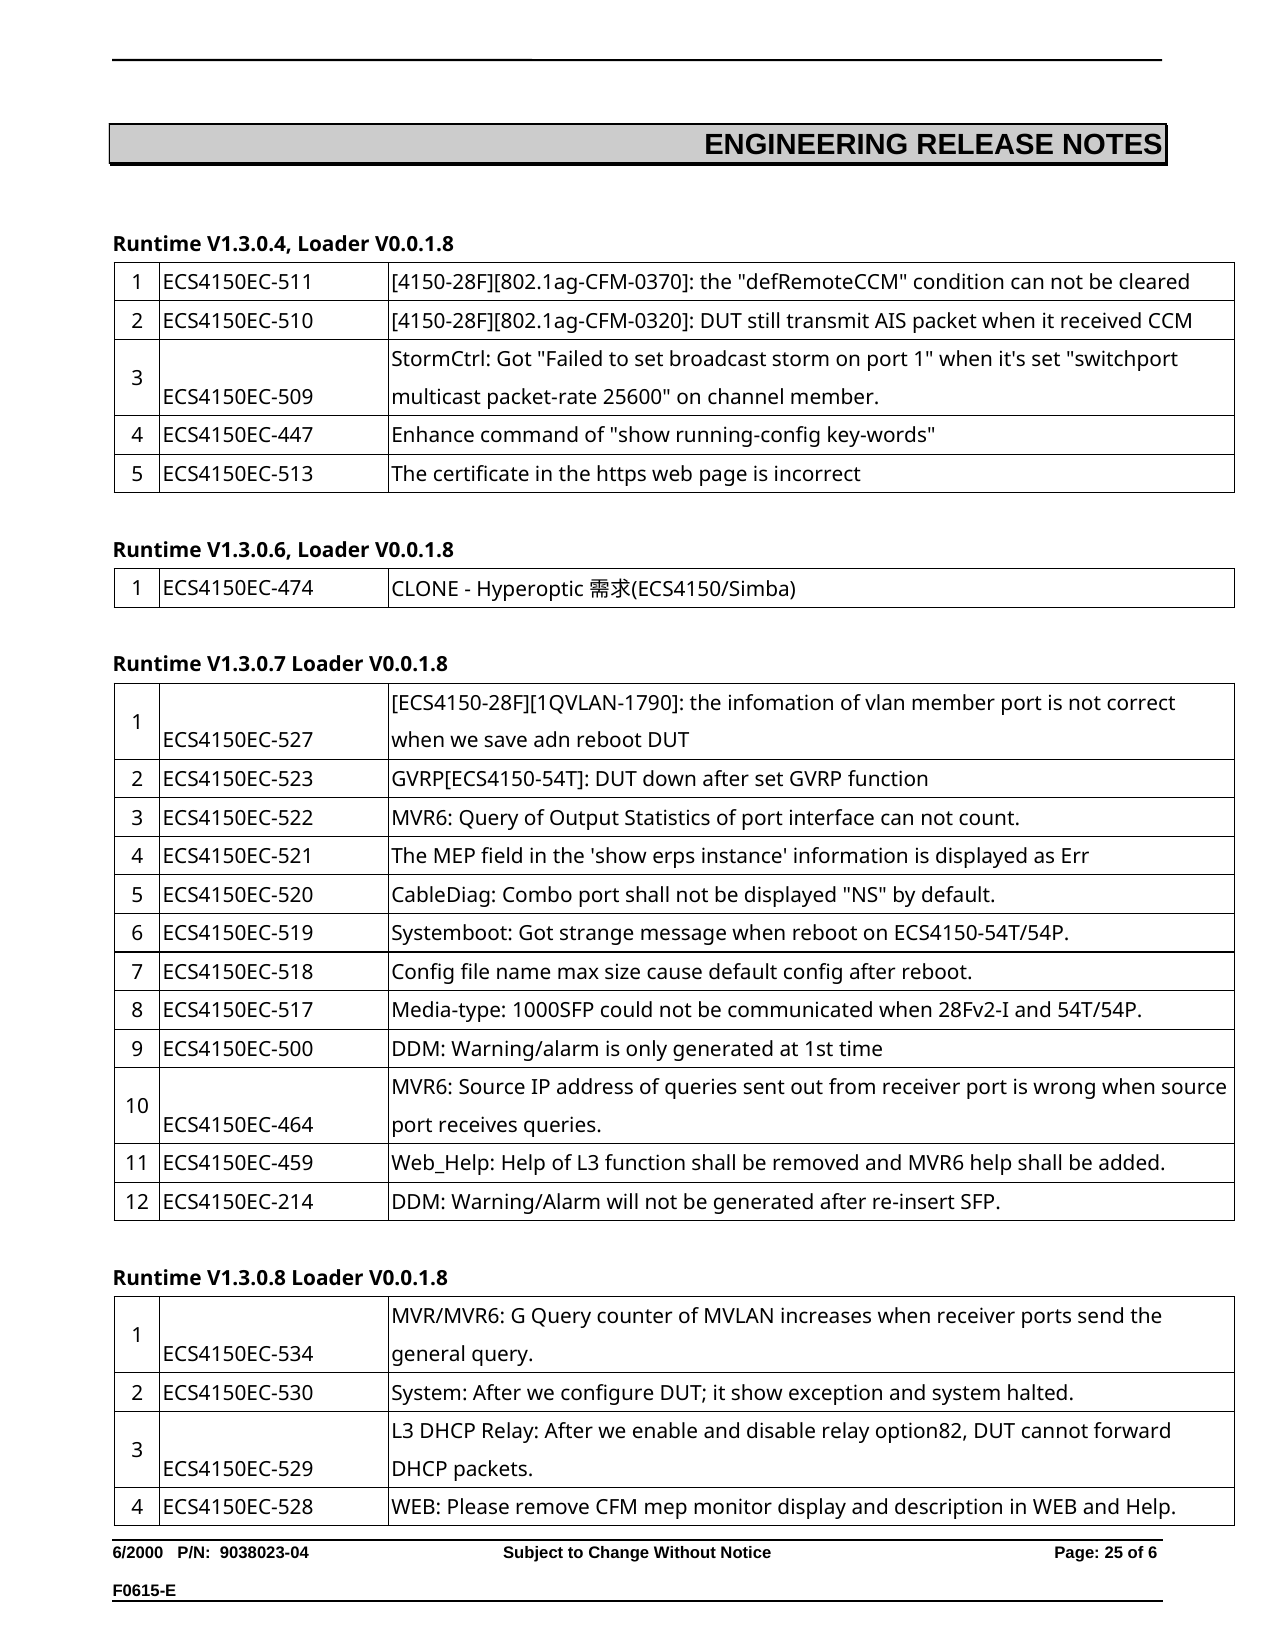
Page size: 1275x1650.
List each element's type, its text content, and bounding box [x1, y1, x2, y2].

table_header 1 [115, 1297, 159, 1372]
table_cell ECS4150EC-523 [160, 760, 388, 797]
table_cell 8 [115, 991, 159, 1028]
table_cell ECS4150EC-529 [160, 1412, 388, 1487]
table_cell ECS4150EC-518 [160, 953, 388, 990]
table_cell ECS4150EC-464 [160, 1068, 388, 1143]
table_cell ECS4150EC-521 [160, 837, 388, 874]
table_cell ECS4150EC-530 [160, 1373, 388, 1411]
table_header 1 [115, 684, 159, 759]
table_cell The MEP field in the 'show erps instance' information is displayed as Err [389, 837, 1234, 874]
table_cell CableDiag: Combo port shall not be displayed "NS" by default. [389, 875, 1234, 913]
text Runtime V1.3.0.6, Loader V0.0.1.8 [112, 531, 1163, 568]
table_cell ECS4150EC-510 [160, 301, 388, 339]
table_cell Enhance command of "show running-config key-words" [389, 416, 1234, 453]
table_cell ECS4150EC-447 [160, 416, 388, 453]
text Runtime V1.3.0.7 Loader V0.0.1.8 [112, 645, 1163, 683]
table_cell MVR6: Query of Output Statistics of port interface can not count. [389, 798, 1234, 836]
text Runtime V1.3.0.8 Loader V0.0.1.8 [112, 1259, 1163, 1296]
table_cell 10 [115, 1068, 159, 1143]
table_cell L3 DHCP Relay: After we enable and disable relay option82, DUT cannot forward DHCP packets. [389, 1412, 1234, 1487]
table_cell 11 [115, 1144, 159, 1182]
table_cell GVRP[ECS4150-54T]: DUT down after set GVRP function [389, 760, 1234, 797]
table_cell MVR6: Source IP address of queries sent out from receiver port is wrong when source port receives queries. [389, 1068, 1234, 1143]
table_cell Web_Help: Help of L3 function shall be removed and MVR6 help shall be added. [389, 1144, 1234, 1182]
table_header 1 [115, 263, 159, 300]
table_cell Media-type: 1000SFP could not be communicated when 28Fv2-I and 54T/54P. [389, 991, 1234, 1028]
table_cell 4 [115, 837, 159, 874]
table_cell ECS4150EC-517 [160, 991, 388, 1028]
table_cell ECS4150EC-459 [160, 1144, 388, 1182]
table_cell Config file name max size cause default config after reboot. [389, 953, 1234, 990]
table_cell Systemboot: Got strange message when reboot on ECS4150-54T/54P. [389, 914, 1234, 951]
table_cell 3 [115, 340, 159, 415]
table_cell ECS4150EC-509 [160, 340, 388, 415]
table_cell [4150-28F][802.1ag-CFM-0320]: DUT still transmit AIS packet when it received CCM [389, 301, 1234, 339]
table_cell 3 [115, 1412, 159, 1487]
table_cell ECS4150EC-500 [160, 1030, 388, 1067]
table_cell 2 [115, 760, 159, 797]
table_cell 4 [115, 416, 159, 453]
table_cell WEB: Please remove CFM mep monitor display and description in WEB and Help. [389, 1488, 1234, 1525]
table_cell DDM: Warning/alarm is only generated at 1st time [389, 1030, 1234, 1067]
table_cell 7 [115, 953, 159, 990]
table_header ECS4150EC-511 [160, 263, 388, 300]
table_cell 12 [115, 1183, 159, 1220]
table_cell 3 [115, 798, 159, 836]
table_header ECS4150EC-474 [160, 569, 388, 607]
text Runtime V1.3.0.4, Loader V0.0.1.8 [112, 224, 1163, 262]
table_cell 5 [115, 875, 159, 913]
table_cell ECS4150EC-519 [160, 914, 388, 951]
table_cell StormCtrl: Got "Failed to set broadcast storm on port 1" when it's set "switchport multicast packet-rate 25600" on channel member. [389, 340, 1234, 415]
table_cell 6 [115, 914, 159, 951]
table_header ECS4150EC-534 [160, 1297, 388, 1372]
table_header [4150-28F][802.1ag-CFM-0370]: the "defRemoteCCM" condition can not be cleared [389, 263, 1234, 300]
table_cell 2 [115, 1373, 159, 1411]
table_cell System: After we configure DUT; it show exception and system halted. [389, 1373, 1234, 1411]
table_header ECS4150EC-527 [160, 684, 388, 759]
table_header CLONE - Hyperoptic 需求(ECS4150/Simba) [389, 569, 1234, 607]
table_header [ECS4150-28F][1QVLAN-1790]: the infomation of vlan member port is not correct when we save adn reboot DUT [389, 684, 1234, 759]
table_cell The certificate in the https web page is incorrect [389, 455, 1234, 492]
table_cell DDM: Warning/Alarm will not be generated after re-insert SFP. [389, 1183, 1234, 1220]
table_cell ECS4150EC-522 [160, 798, 388, 836]
table_cell 2 [115, 301, 159, 339]
table_cell ECS4150EC-520 [160, 875, 388, 913]
table_cell 5 [115, 455, 159, 492]
table_cell ECS4150EC-214 [160, 1183, 388, 1220]
table_cell ECS4150EC-513 [160, 455, 388, 492]
table_header MVR/MVR6: G Query counter of MVLAN increases when receiver ports send the general query. [389, 1297, 1234, 1372]
table_cell ECS4150EC-528 [160, 1488, 388, 1525]
table_cell 4 [115, 1488, 159, 1525]
table_header 1 [115, 569, 159, 607]
table_cell 9 [115, 1030, 159, 1067]
